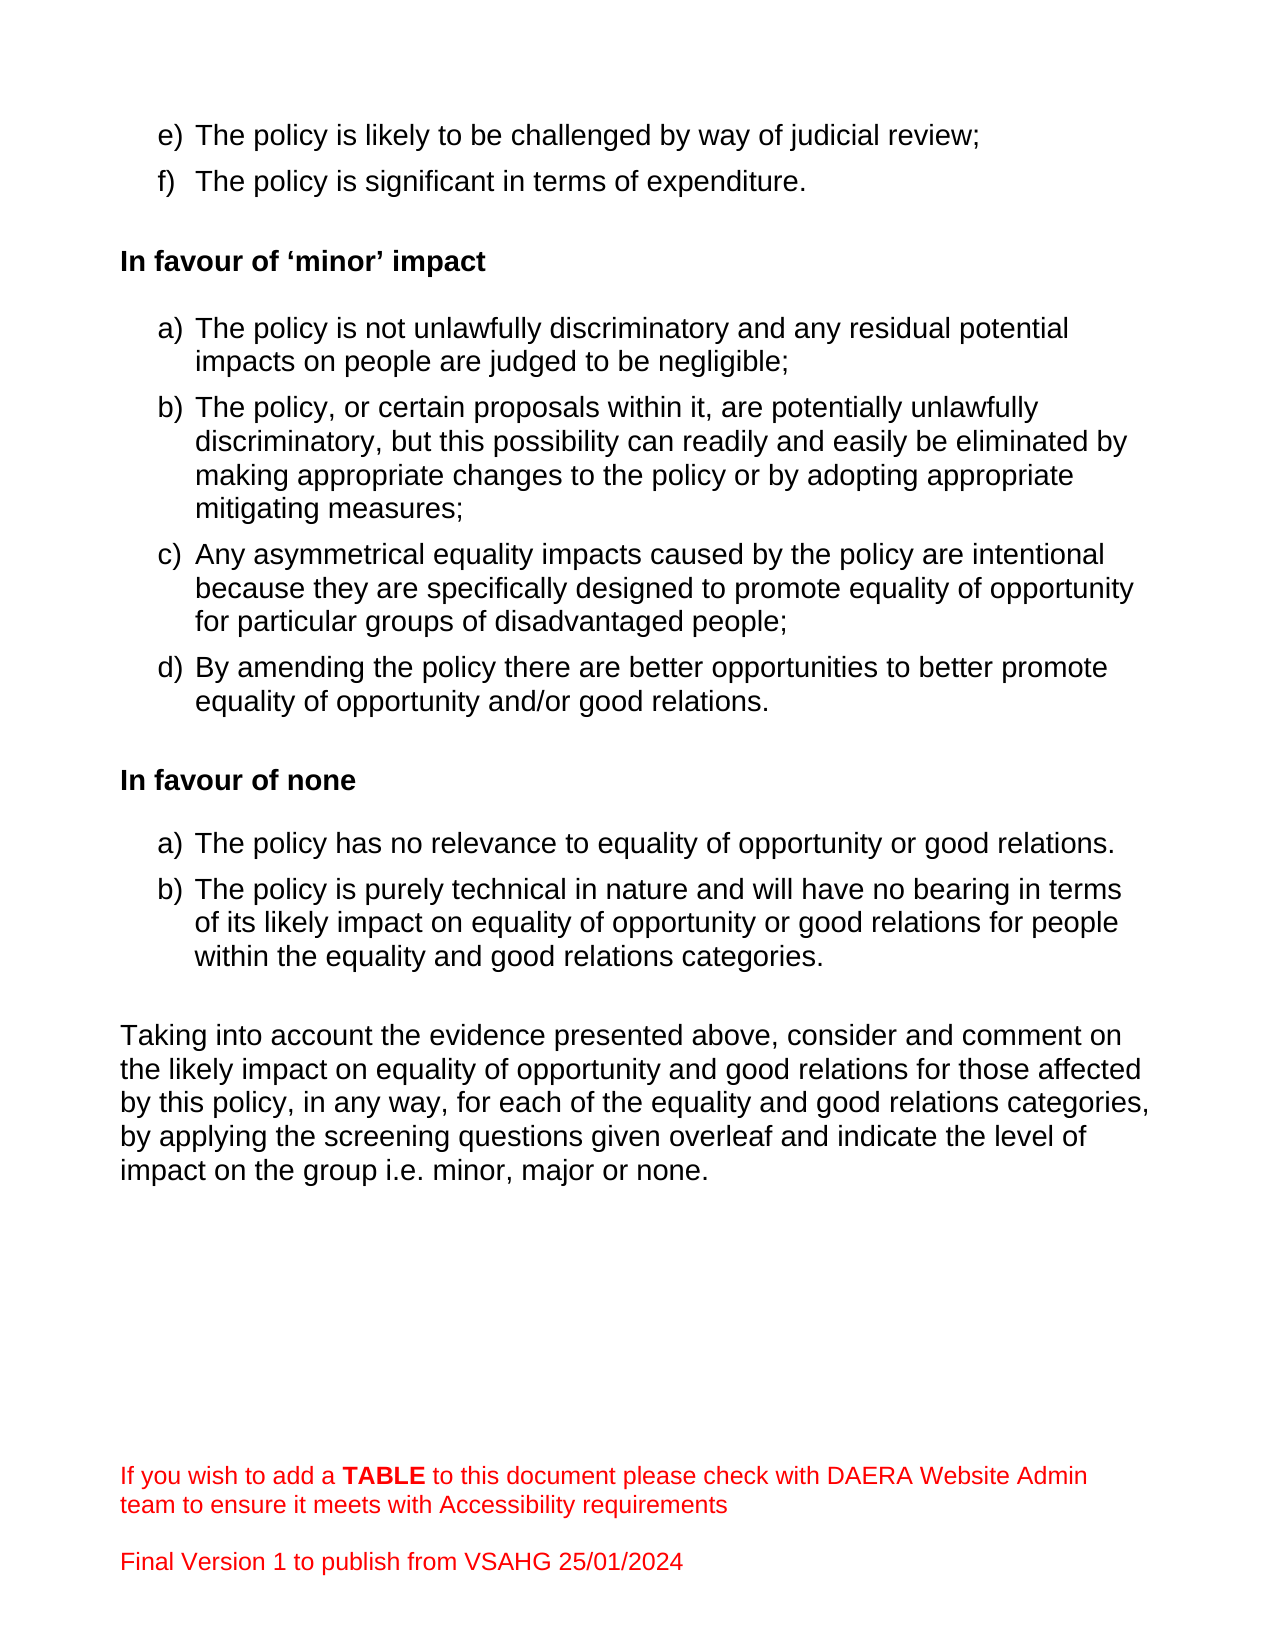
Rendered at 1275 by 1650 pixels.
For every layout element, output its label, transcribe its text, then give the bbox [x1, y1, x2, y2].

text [120, 1018, 1155, 1186]
text In favour of ‘minor’ impact [120, 244, 1155, 277]
list Any asymmetrical equality impacts caused by the policy are intentional because they are specifically designed to promote equality of opportunity for particular groups of disadvantaged people; [157, 537, 1155, 638]
list The policy is not unlawfully discriminatory and any residual potential impacts on people are judged to be negligible; [157, 311, 1155, 378]
list The policy has no relevance to equality of opportunity or good relations. [157, 826, 1155, 859]
text In favour of none [120, 763, 1155, 797]
list The policy is significant in terms of expenditure. [157, 164, 1155, 198]
list The policy, or certain proposals within it, are potentially unlawfully discriminatory, but this possibility can readily and easily be eliminated by making appropriate changes to the policy or by adopting appropriate mitigating measures; [157, 390, 1155, 524]
list By amending the policy there are better opportunities to better promote equality of opportunity and/or good relations. [157, 650, 1155, 717]
list The policy is likely to be challenged by way of judicial review; [157, 118, 1155, 152]
list The policy is purely technical in nature and will have no bearing in terms of its likely impact on equality of opportunity or good relations for people within the equality and good relations categories. [157, 872, 1155, 972]
